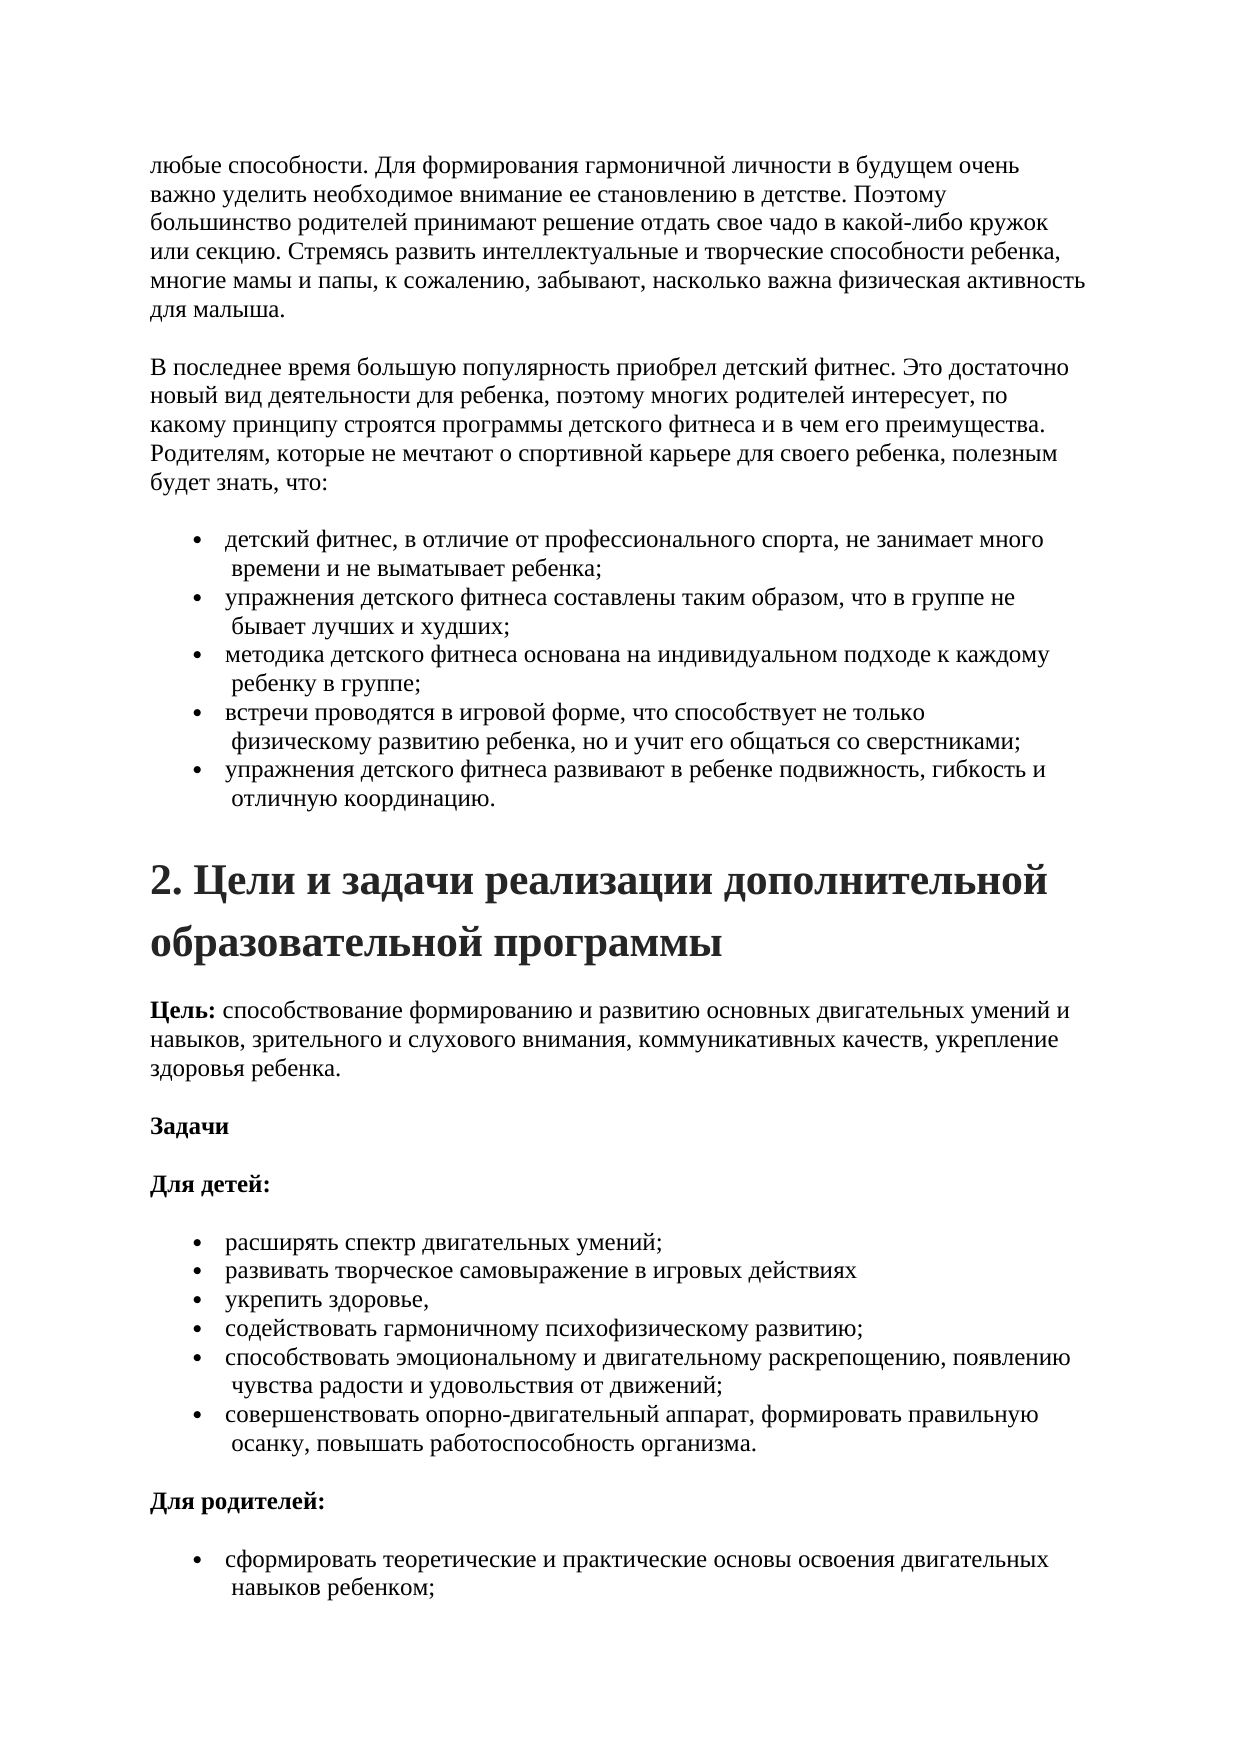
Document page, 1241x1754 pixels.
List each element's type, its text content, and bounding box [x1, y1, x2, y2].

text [150, 150, 1090, 322]
text Для детей: [150, 1169, 1090, 1197]
list расширять спектр двигательных умений; [194, 1227, 1071, 1255]
text В последнее время большую популярность приобрел детский фитнес. Это достаточно новый вид деятельности для ребенка, поэтому многих родителей интересует, по какому принципу строятся программы детского фитнеса и в чем его преимущества. Родителям, которые не мечтают о спортивной карьере для своего ребенка, полезным будет знать, что: [150, 352, 1090, 495]
text Цель: способствование формированию и развитию основных двигательных умений и навыков, зрительного и слухового внимания, коммуникативных качеств, укрепление здоровья ребенка. [150, 995, 1090, 1082]
list методика детского фитнеса основана на индивидуальном подходе к каждому ребенку в группе; [194, 639, 1071, 697]
list детский фитнес, в отличие от профессионального спорта, не занимает много времени и не выматывает ребенка; [194, 524, 1071, 582]
text Для родителей: [150, 1486, 1090, 1514]
list способствовать эмоциональному и двигательному раскрепощению, появлению чувства радости и удовольствия от движений; [194, 1342, 1071, 1399]
list упражнения детского фитнеса составлены таким образом, что в группе не бывает лучших и худших; [194, 582, 1071, 639]
text 2. Цели и задачи реализации дополнительной образовательной программы [150, 841, 1090, 966]
list укрепить здоровье, [194, 1284, 1071, 1313]
list совершенствовать опорно-двигательный аппарат, формировать правильную осанку, повышать работоспособность организма. [194, 1399, 1071, 1457]
list сформировать теоретические и практические основы освоения двигательных навыков ребенком; [194, 1544, 1071, 1601]
list развивать творческое самовыражение в игровых действиях [194, 1255, 1071, 1284]
list содействовать гармоничному психофизическому развитию; [194, 1313, 1071, 1342]
list упражнения детского фитнеса развивают в ребенке подвижность, гибкость и отличную координацию. [194, 754, 1071, 812]
list встречи проводятся в игровой форме, что способствует не только физическому развитию ребенка, но и учит его общаться со сверстниками; [194, 697, 1071, 754]
text Задачи [150, 1111, 1090, 1139]
